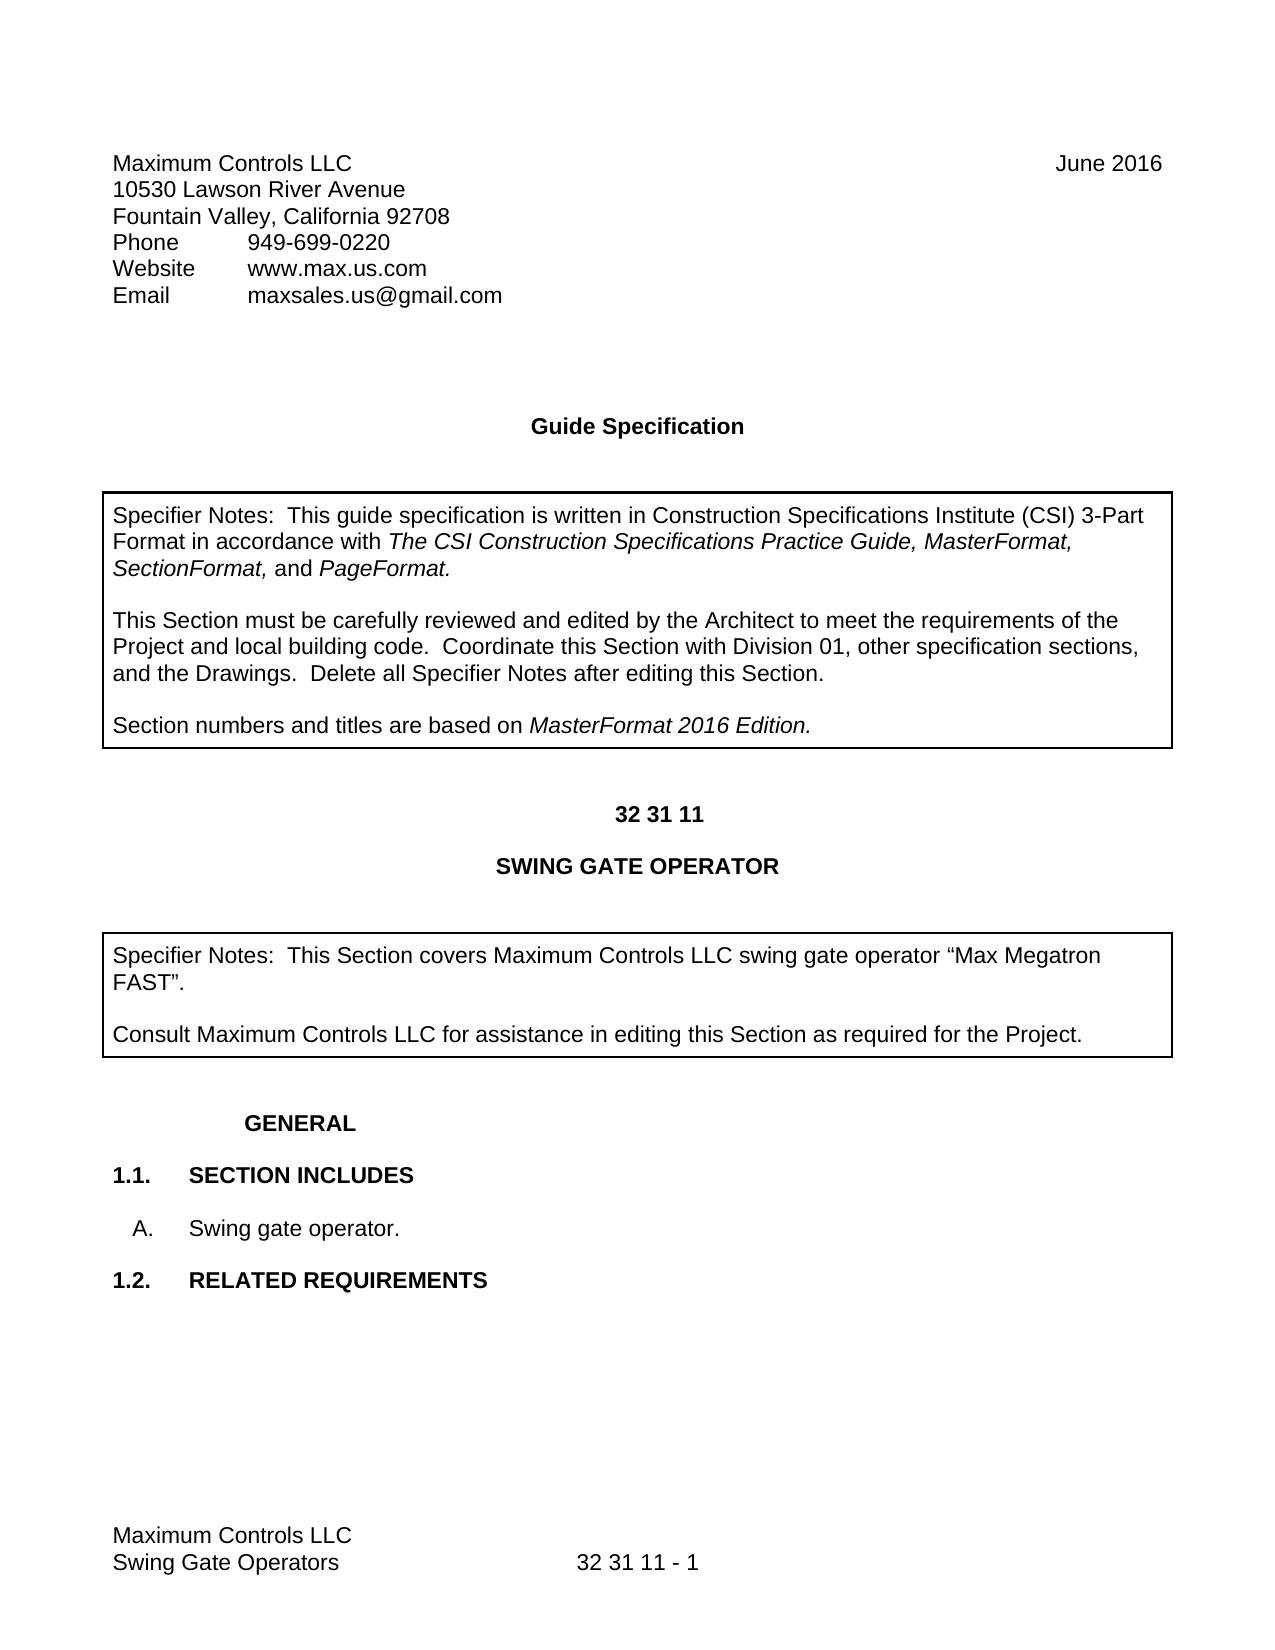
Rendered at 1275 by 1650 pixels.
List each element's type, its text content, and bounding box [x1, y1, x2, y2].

subtitle SECTION INCLUDES [112, 1162, 1162, 1188]
text Phone 949-699-0220 [112, 229, 1162, 255]
title SWING GATE OPERATOR [112, 853, 1162, 879]
text Consult Maximum Controls LLC for assistance in editing this Section as required for the Project. [104, 1010, 1171, 1056]
text Maximum Controls LLC June 2016 [112, 150, 1162, 176]
text Email maxsales.us@gmail.com [112, 282, 1162, 308]
text Fountain Valley, California 92708 [112, 203, 1162, 229]
text Website www.max.us.com [112, 255, 1162, 282]
text Guide Specification [112, 413, 1162, 439]
subtitle 32 31 11 [112, 801, 1162, 827]
text Specifier Notes: This Section covers Maximum Controls LLC swing gate operator “Max Megatron FAST”. [104, 934, 1171, 995]
text Specifier Notes: This guide specification is written in Construction Specifications Institute (CSI) 3-Part Format in accordance with The CSI Construction Specifications Practice Guide, MasterFormat, SectionFormat, and PageFormat. [104, 494, 1171, 581]
text 10530 Lawson River Avenue [112, 176, 1162, 203]
text This Section must be carefully reviewed and edited by the Architect to meet the requirements of the Project and local building code. Coordinate this Section with Division 01, other specification sections, and the Drawings. Delete all Specifier Notes after editing this Section. [104, 596, 1171, 686]
subtitle RELATED REQUIREMENTS [112, 1267, 1162, 1293]
text Section numbers and titles are based on MasterFormat 2016 Edition. [104, 702, 1171, 747]
subtitle Swing gate operator. [132, 1214, 1162, 1241]
subtitle GENERAL [112, 1110, 1162, 1136]
